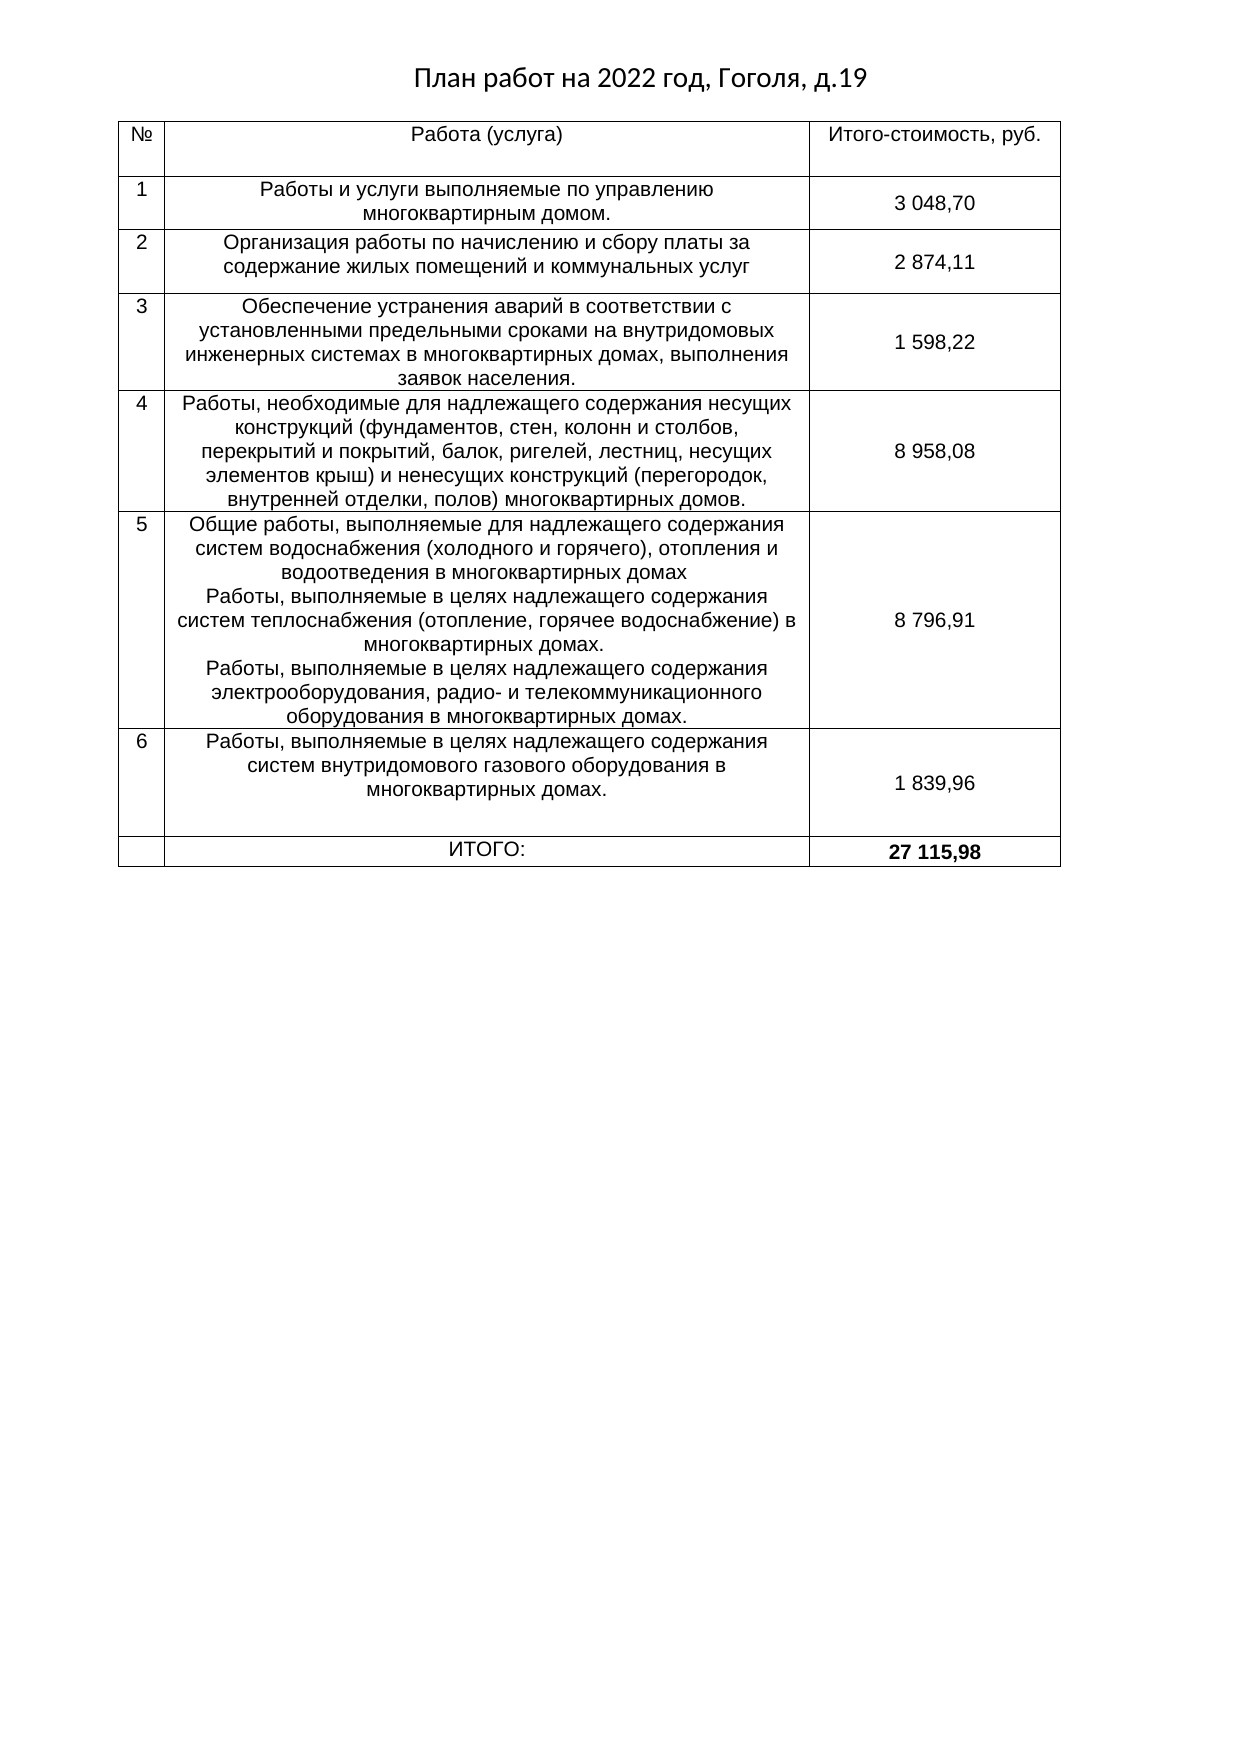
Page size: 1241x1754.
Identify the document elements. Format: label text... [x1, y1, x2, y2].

table_cell Работы и услуги выполняемые по управлению многоквартирным домом. [165, 177, 809, 229]
table_cell 1 [119, 177, 164, 229]
table_cell 1 839,96 [810, 729, 1060, 836]
table_cell 2 [119, 230, 164, 293]
table_cell 2 874,11 [810, 230, 1060, 293]
table_cell 4 [119, 391, 164, 511]
table_cell 8 796,91 [810, 512, 1060, 727]
table_cell Работы, выполняемые в целях надлежащего содержания систем внутридомового газового оборудования в многоквартирных домах. [165, 729, 809, 836]
table_cell 3 [119, 294, 164, 390]
table_cell Общие работы, выполняемые для надлежащего содержания систем водоснабжения (холодного и горячего), отопления и водоотведения в многоквартирных домах Работы, выполняемые в целях надлежащего содержания систем теплоснабжения (отопление, горячее водоснабжение) в многоквартирных домах. Работы, выполняемые в целях надлежащего содержания электрооборудования, радио- и телекоммуникационного оборудования в многоквартирных домах. [165, 512, 809, 727]
table_cell ИТОГО: [165, 837, 809, 866]
table_header Работа (услуга) [165, 122, 809, 176]
table_cell Обеспечение устранения аварий в соответствии с установленными предельными сроками на внутридомовых инженерных системах в многоквартирных домах, выполнения заявок населения. [165, 294, 809, 390]
table_cell Организация работы по начислению и сбору платы за содержание жилых помещений и коммунальных услуг [165, 230, 809, 293]
text План работ на 2022 год, Гоголя, д.19 [130, 59, 1152, 95]
table_cell 5 [119, 512, 164, 727]
table_cell 27 115,98 [810, 837, 1060, 866]
table_cell [119, 837, 164, 866]
table_cell 8 958,08 [810, 391, 1060, 511]
table_cell Работы, необходимые для надлежащего содержания несущих конструкций (фундаментов, стен, колонн и столбов, перекрытий и покрытий, балок, ригелей, лестниц, несущих элементов крыш) и ненесущих конструкций (перегородок, внутренней отделки, полов) многоквартирных домов. [165, 391, 809, 511]
table_header Итого-стоимость, руб. [810, 122, 1060, 176]
table_cell 6 [119, 729, 164, 836]
table_cell 1 598,22 [810, 294, 1060, 390]
table_header № [119, 122, 164, 176]
table_cell 3 048,70 [810, 177, 1060, 229]
